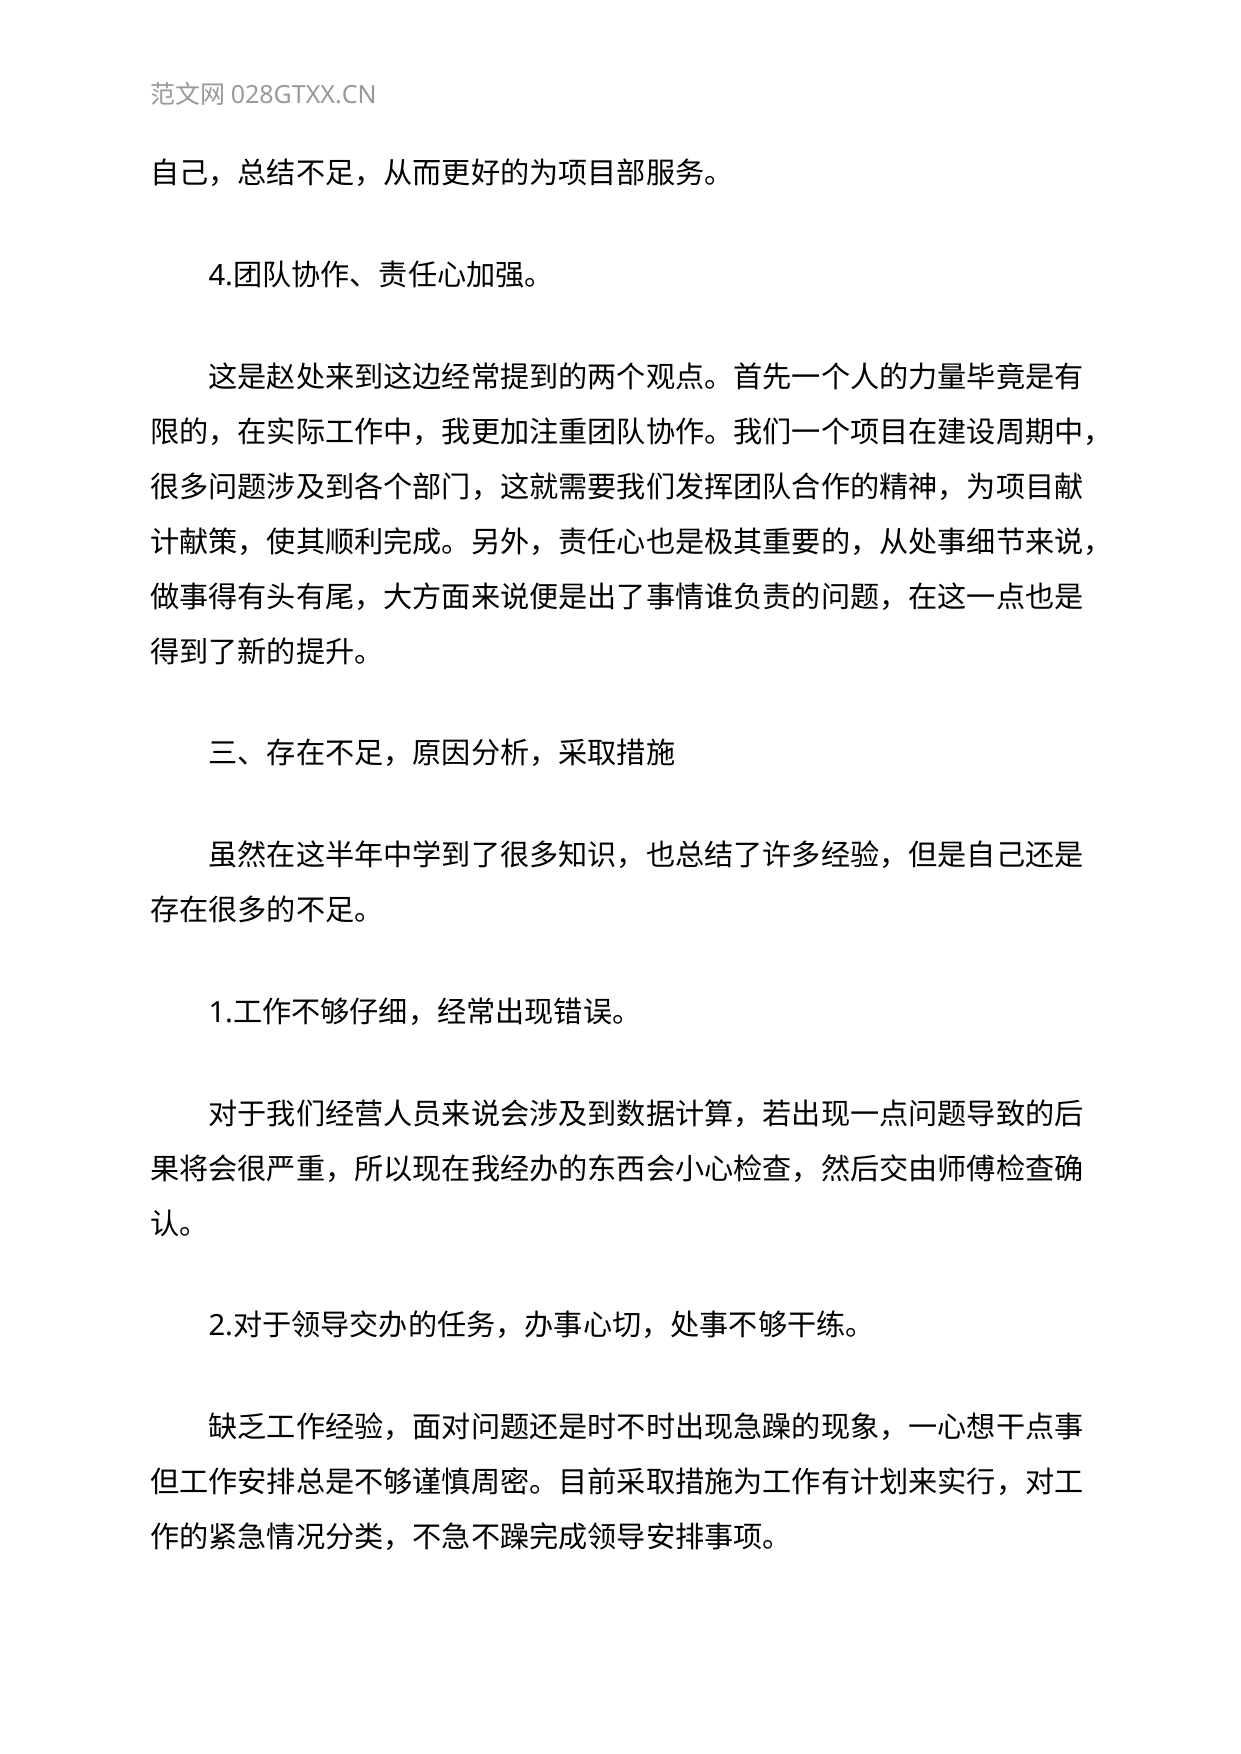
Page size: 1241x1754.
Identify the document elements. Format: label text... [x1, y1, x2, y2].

text 虽然在这半年中学到了很多知识，也总结了许多经验，但是自己还是存在很多的不足。 [150, 832, 1090, 929]
text 这是赵处来到这边经常提到的两个观点。首先一个人的力量毕竟是有限的，在实际工作中，我更加注重团队协作。我们一个项目在建设周期中，很多问题涉及到各个部门，这就需要我们发挥团队合作的精神，为项目献计献策，使其顺利完成。另外，责任心也是极其重要的，从处事细节来说，做事得有头有尾，大方面来说便是出了事情谁负责的问题，在这一点也是得到了新的提升。 [150, 354, 1090, 671]
text 2.对于领导交办的任务，办事心切，处事不够干练。 [150, 1302, 1090, 1344]
text 三、存在不足，原因分析，采取措施 [150, 730, 1090, 772]
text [150, 150, 1090, 192]
text 1.工作不够仔细，经常出现错误。 [150, 988, 1090, 1031]
text 对于我们经营人员来说会涉及到数据计算，若出现一点问题导致的后果将会很严重，所以现在我经办的东西会小心检查，然后交由师傅检查确认。 [150, 1090, 1090, 1242]
text 缺乏工作经验，面对问题还是时不时出现急躁的现象，一心想干点事但工作安排总是不够谨慎周密。目前采取措施为工作有计划来实行，对工作的紧急情况分类，不急不躁完成领导安排事项。 [150, 1404, 1090, 1556]
text 4.团队协作、责任心加强。 [150, 252, 1090, 294]
